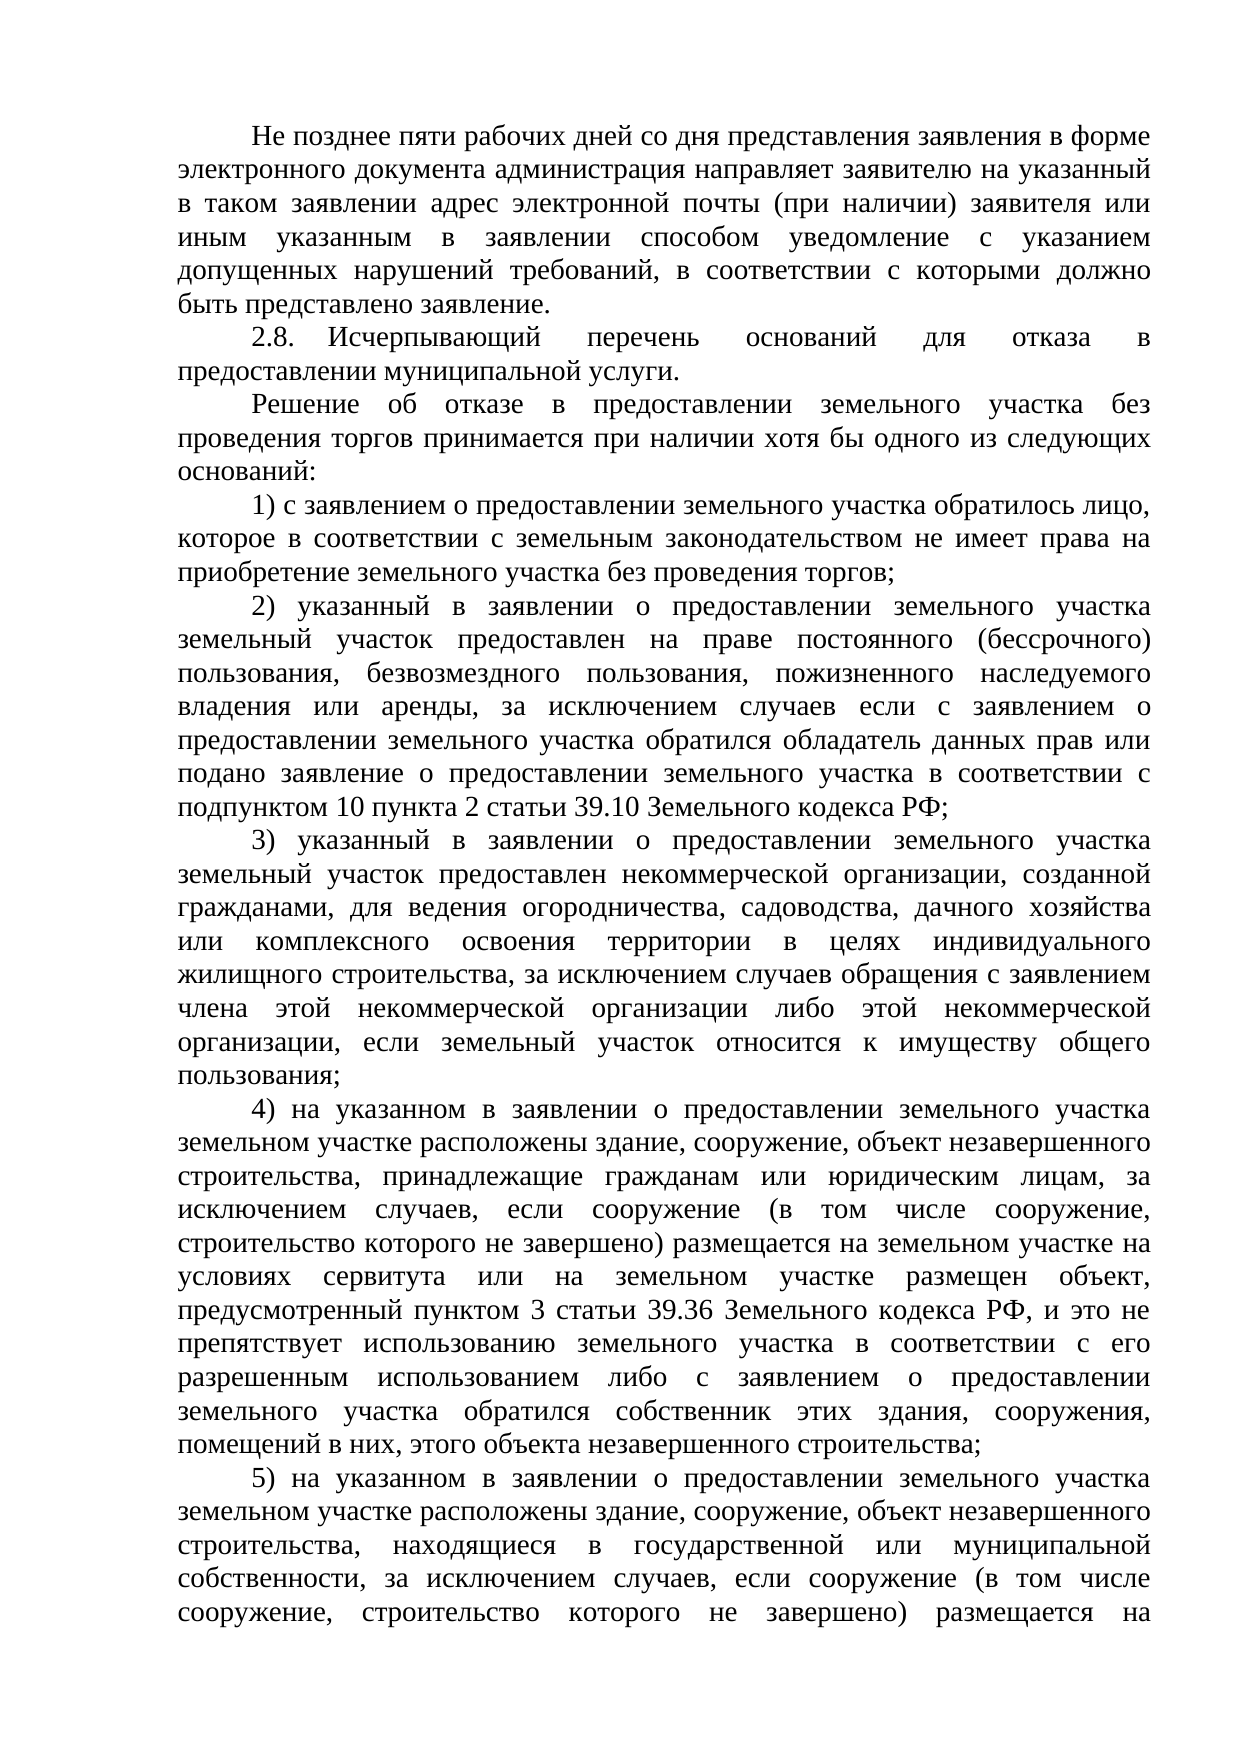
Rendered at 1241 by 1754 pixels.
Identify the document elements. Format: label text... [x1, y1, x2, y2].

text 4) на указанном в заявлении о предоставлении земельного участка земельном участке расположены здание, сооружение, объект незавершенного строительства, принадлежащие гражданам или юридическим лицам, за исключением случаев, если сооружение (в том числе сооружение, строительство которого не завершено) размещается на земельном участке на условиях сервитута или на земельном участке размещен объект, предусмотренный пунктом 3 статьи 39.36 Земельного кодекса РФ, и это не препятствует использованию земельного участка в соответствии с его разрешенным использованием либо с заявлением о предоставлении земельного участка обратился собственник этих здания, сооружения, помещений в них, этого объекта незавершенного строительства; [177, 1091, 1152, 1460]
text Решение об отказе в предоставлении земельного участка без проведения торгов принимается при наличии хотя бы одного из следующих оснований: [177, 386, 1152, 487]
text 1) с заявлением о предоставлении земельного участка обратилось лицо, которое в соответствии с земельным законодательством не имеет права на приобретение земельного участка без проведения торгов; [177, 487, 1152, 588]
list Исчерпывающий перечень оснований для отказа в предоставлении муниципальной услуги. [177, 319, 1152, 386]
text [177, 1460, 1152, 1627]
text 3) указанный в заявлении о предоставлении земельного участка земельный участок предоставлен некоммерческой организации, созданной гражданами, для ведения огородничества, садоводства, дачного хозяйства или комплексного освоения территории в целях индивидуального жилищного строительства, за исключением случаев обращения с заявлением члена этой некоммерческой организации либо этой некоммерческой организации, если земельный участок относится к имуществу общего пользования; [177, 822, 1152, 1091]
text 2) указанный в заявлении о предоставлении земельного участка земельный участок предоставлен на праве постоянного (бессрочного) пользования, безвозмездного пользования, пожизненного наследуемого владения или аренды, за исключением случаев если с заявлением о предоставлении земельного участка обратился обладатель данных прав или подано заявление о предоставлении земельного участка в соответствии с подпунктом 10 пункта 2 статьи 39.10 Земельного кодекса РФ; [177, 588, 1152, 822]
text Не позднее пяти рабочих дней со дня представления заявления в форме электронного документа администрация направляет заявителю на указанный в таком заявлении адрес электронной почты (при наличии) заявителя или иным указанным в заявлении способом уведомление с указанием допущенных нарушений требований, в соответствии с которыми должно быть представлено заявление. [177, 118, 1152, 319]
